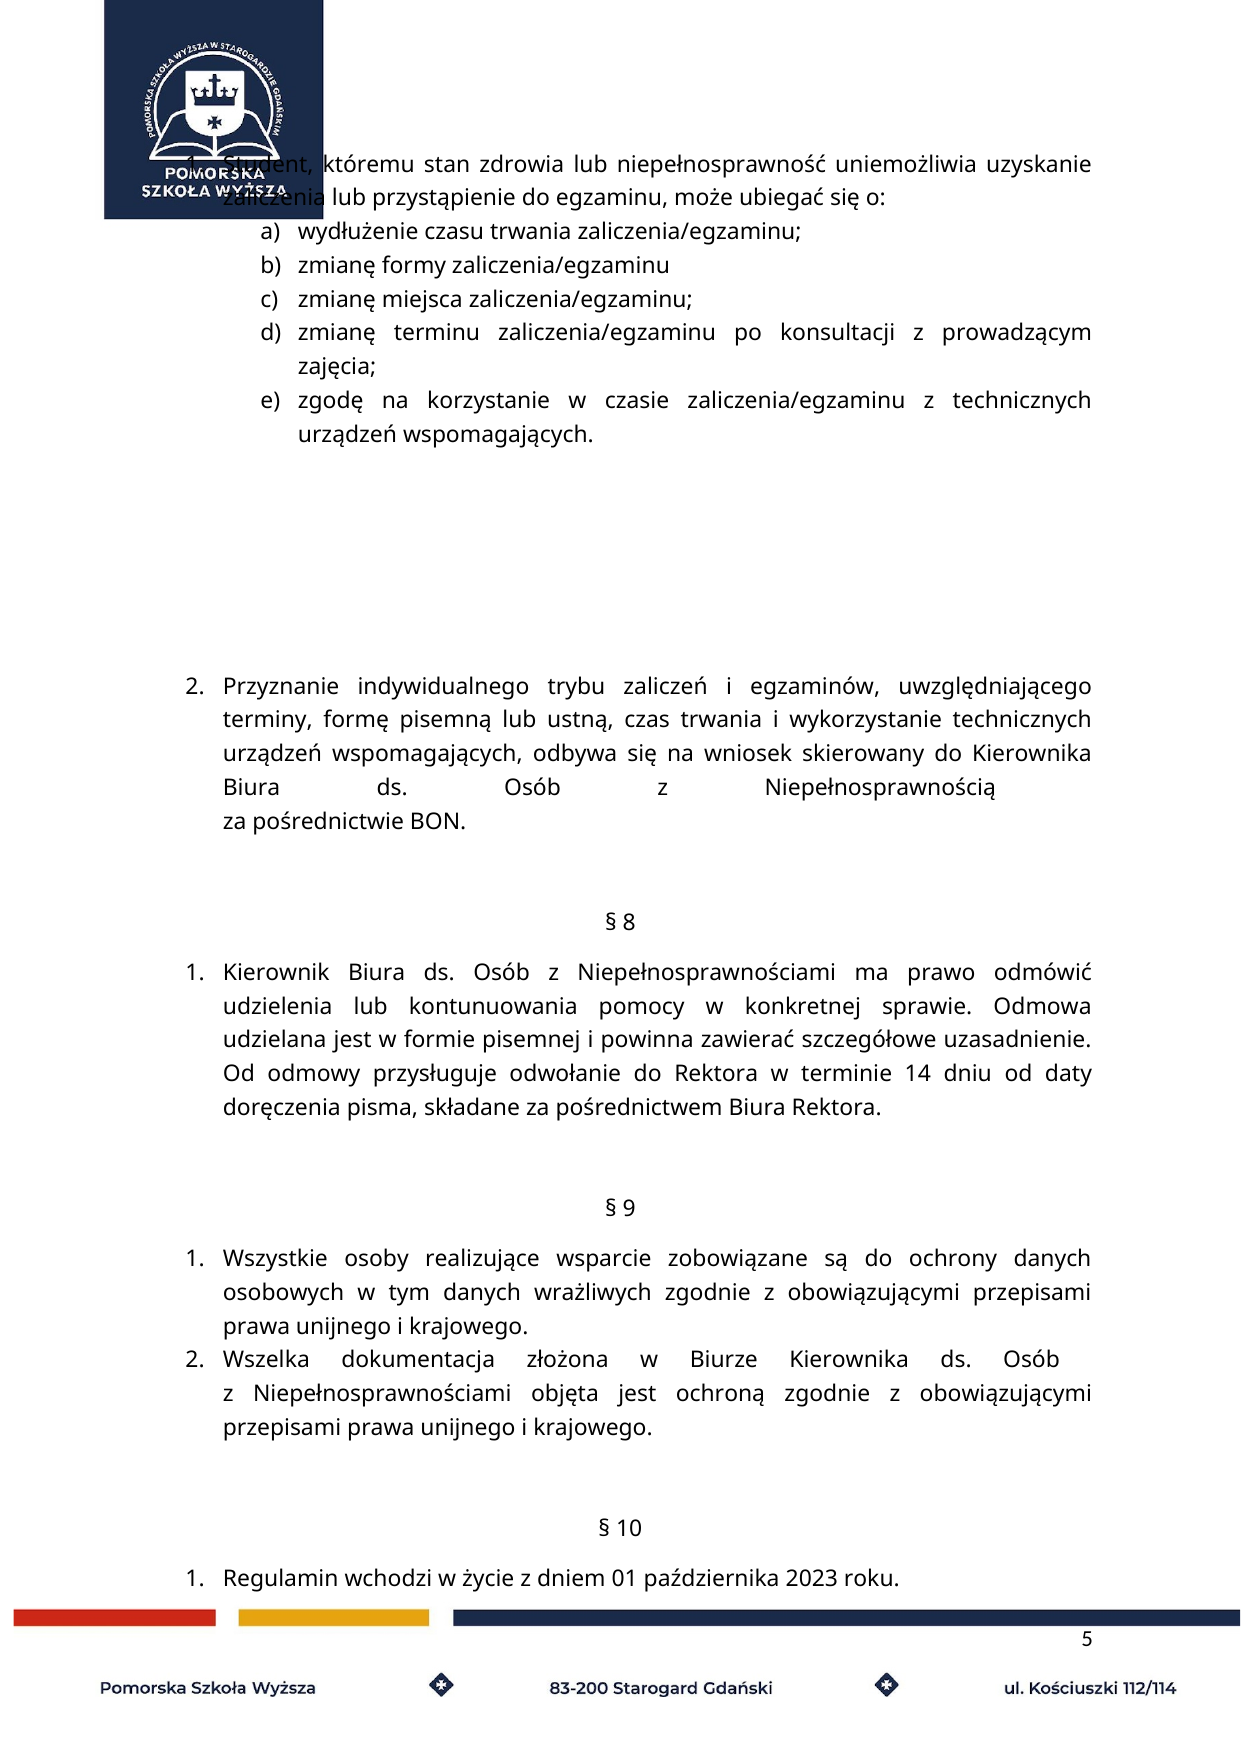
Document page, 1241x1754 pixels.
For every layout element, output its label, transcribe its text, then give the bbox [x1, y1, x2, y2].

list wydłużenie czasu trwania zaliczenia/egzaminu; [260, 215, 1093, 246]
list Wszelka dokumentacja złożona w Biurze Kierownika ds. Osób z Niepełnosprawnościami objęta jest ochroną zgodnie z obowiązującymi przepisami prawa unijnego i krajowego. [185, 1343, 1093, 1442]
list zmianę terminu zaliczenia/egzaminu po konsultacji z prowadzącym zajęcia; [260, 316, 1093, 381]
text § 10 [148, 1512, 1093, 1543]
list zmianę formy zaliczenia/egzaminu [260, 249, 1093, 280]
list Regulamin wchodzi w życie z dniem 01 października 2023 roku. [185, 1562, 1093, 1593]
picture [13, 0, 1241, 1697]
list zgodę na korzystanie w czasie zaliczenia/egzaminu z technicznych urządzeń wspomagających. [260, 384, 1093, 449]
text § 9 [148, 1192, 1093, 1223]
list zmianę miejsca zaliczenia/egzaminu; [260, 283, 1093, 314]
list Przyznanie indywidualnego trybu zaliczeń i egzaminów, uwzględniającego terminy, formę pisemną lub ustną, czas trwania i wykorzystanie technicznych urządzeń wspomagających, odbywa się na wniosek skierowany do Kierownika Biura ds. Osób z Niepełnosprawnością za pośrednictwie BON. [185, 670, 1093, 836]
list Wszystkie osoby realizujące wsparcie zobowiązane są do ochrony danych osobowych w tym danych wrażliwych zgodnie z obowiązującymi przepisami prawa unijnego i krajowego. [185, 1242, 1093, 1341]
list Kierownik Biura ds. Osób z Niepełnosprawnościami ma prawo odmówić udzielenia lub kontunuowania pomocy w konkretnej sprawie. Odmowa udzielana jest w formie pisemnej i powinna zawierać szczegółowe uzasadnienie. Od odmowy przysługuje odwołanie do Rektora w terminie 14 dniu od daty doręczenia pisma, składane za pośrednictwem Biura Rektora. [185, 956, 1093, 1122]
text § 8 [148, 906, 1093, 937]
list Student, któremu stan zdrowia lub niepełnosprawność uniemożliwia uzyskanie zaliczenia lub przystąpienie do egzaminu, może ubiegać się o: [185, 148, 1093, 213]
